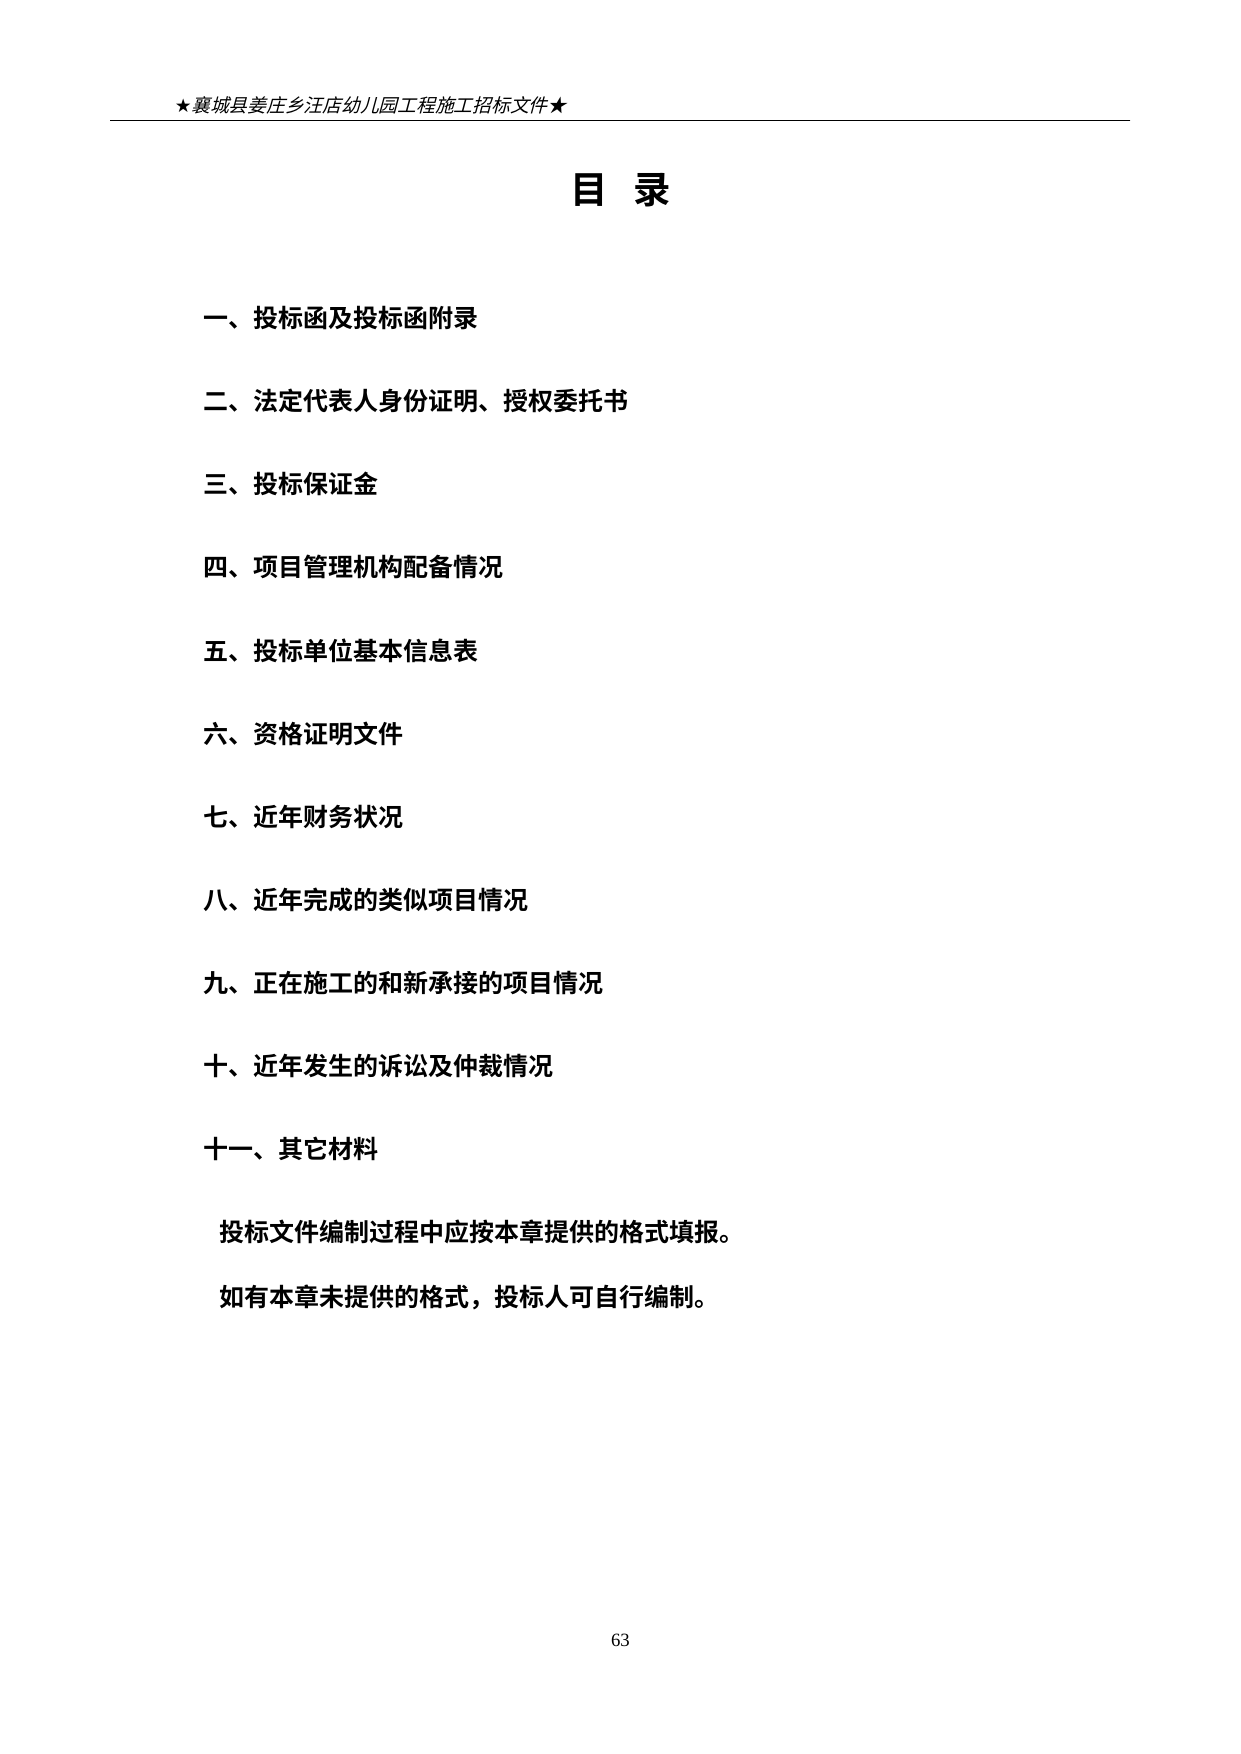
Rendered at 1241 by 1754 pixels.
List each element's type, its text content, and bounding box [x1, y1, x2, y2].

text 投标文件编制过程中应按本章提供的格式填报。 [219, 1198, 1122, 1263]
text 二、法定代表人身份证明、授权委托书 [204, 367, 1122, 432]
text 四、项目管理机构配备情况 [204, 533, 1122, 598]
text 十、近年发生的诉讼及仲裁情况 [204, 1032, 1122, 1097]
text 七、近年财务状况 [204, 783, 1122, 848]
text 一、投标函及投标函附录 [204, 284, 1122, 349]
text 五、投标单位基本信息表 [204, 617, 1122, 682]
text 十一、其它材料 [204, 1115, 1122, 1180]
text 八、近年完成的类似项目情况 [204, 866, 1122, 931]
text 九、正在施工的和新承接的项目情况 [204, 949, 1122, 1014]
text 如有本章未提供的格式，投标人可自行编制。 [219, 1263, 1122, 1328]
text 目 录 [118, 154, 1122, 219]
text 三、投标保证金 [204, 450, 1122, 515]
text 六、资格证明文件 [204, 700, 1122, 765]
